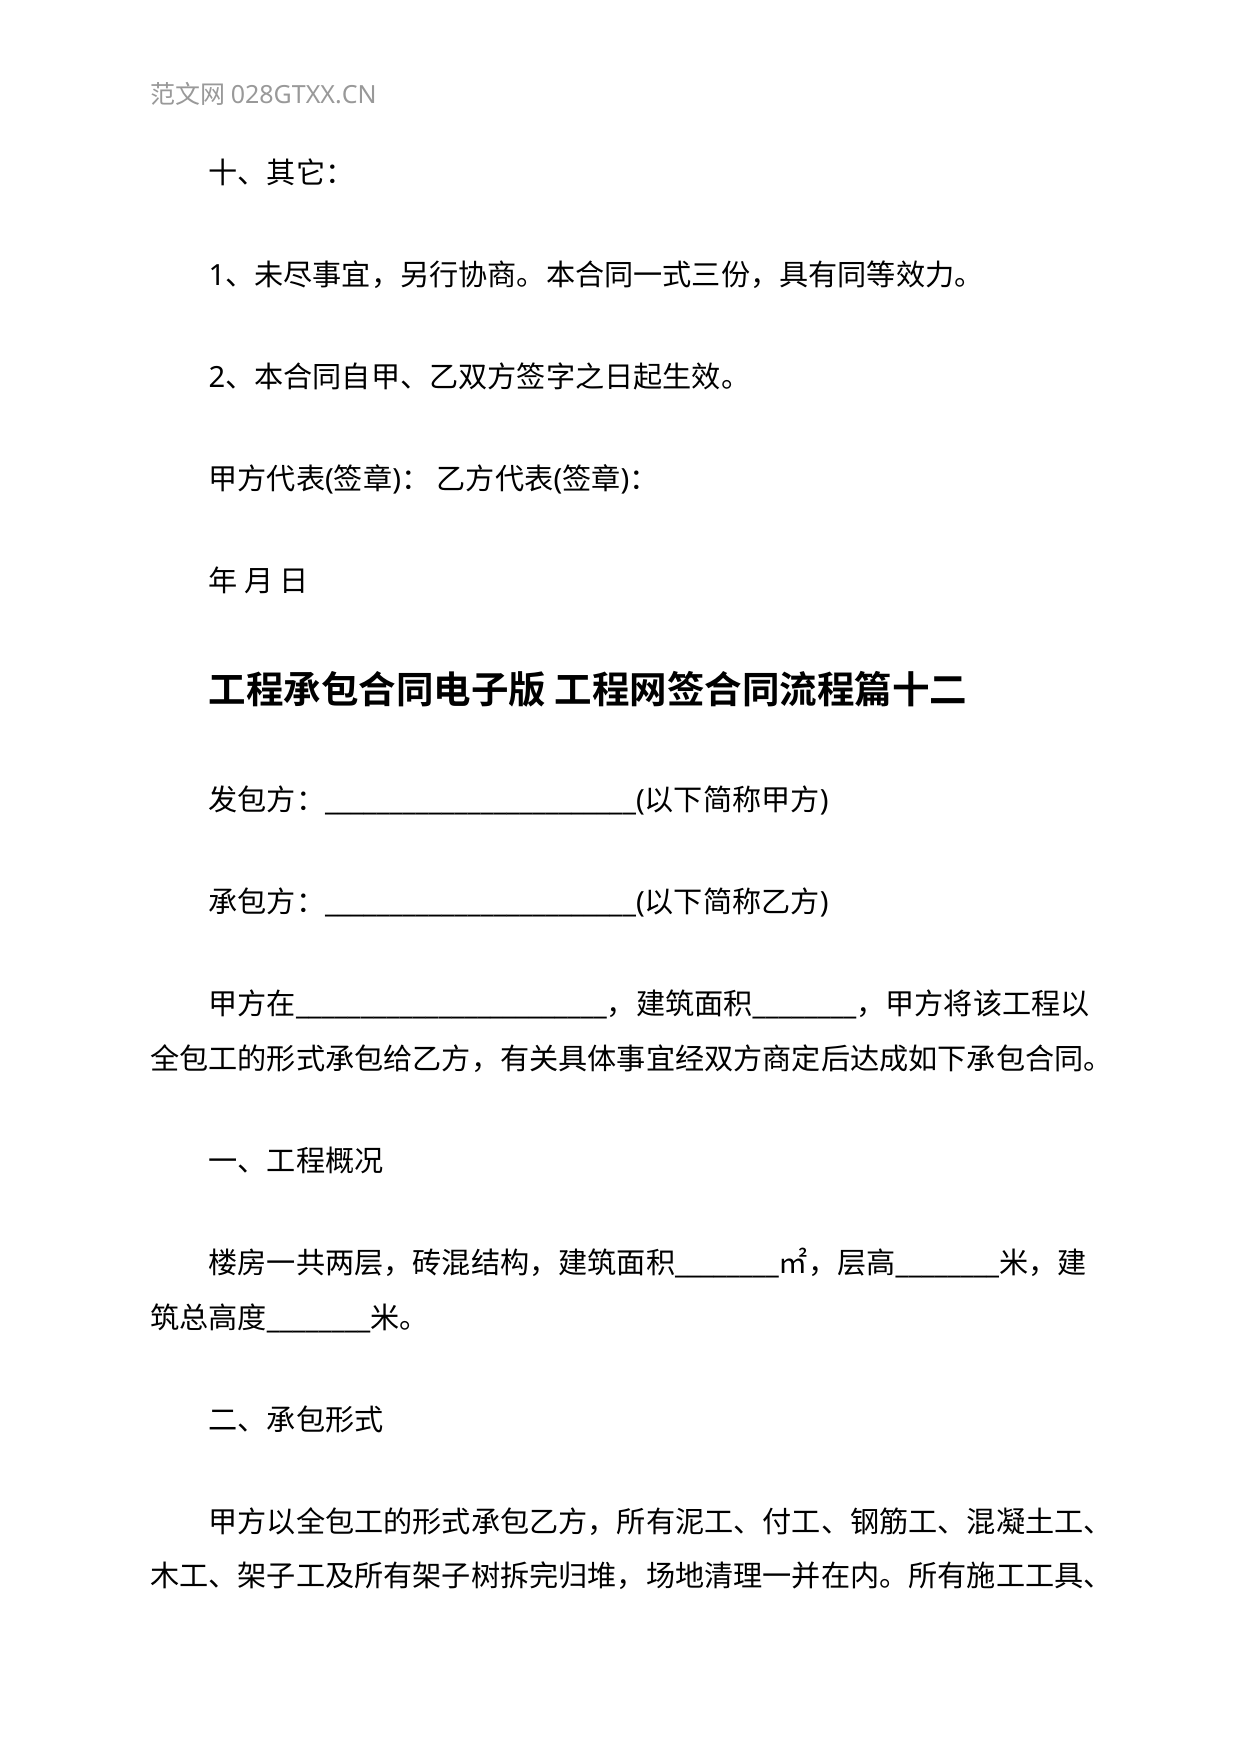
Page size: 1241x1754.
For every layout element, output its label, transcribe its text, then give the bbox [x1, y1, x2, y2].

text 发包方：________________________(以下简称甲方) [150, 777, 1090, 819]
text 甲方在________________________，建筑面积________，甲方将该工程以全包工的形式承包给乙方，有关具体事宜经双方商定后达成如下承包合同。 [150, 981, 1090, 1078]
text 甲方代表(签章)： 乙方代表(签章)： [150, 456, 1090, 498]
text 年 月 日 [150, 558, 1090, 600]
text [150, 1498, 1090, 1595]
text 二、承包形式 [150, 1396, 1090, 1439]
text 工程承包合同电子版 工程网签合同流程篇十二 [150, 659, 1090, 714]
text 楼房一共两层，砖混结构，建筑面积________㎡，层高________米，建筑总高度________米。 [150, 1239, 1090, 1337]
text 十、其它： [150, 150, 1090, 192]
text 承包方：________________________(以下简称乙方) [150, 879, 1090, 921]
text 1、未尽事宜，另行协商。本合同一式三份，具有同等效力。 [150, 252, 1090, 294]
text 一、工程概况 [150, 1138, 1090, 1180]
text 2、本合同自甲、乙双方签字之日起生效。 [150, 354, 1090, 396]
